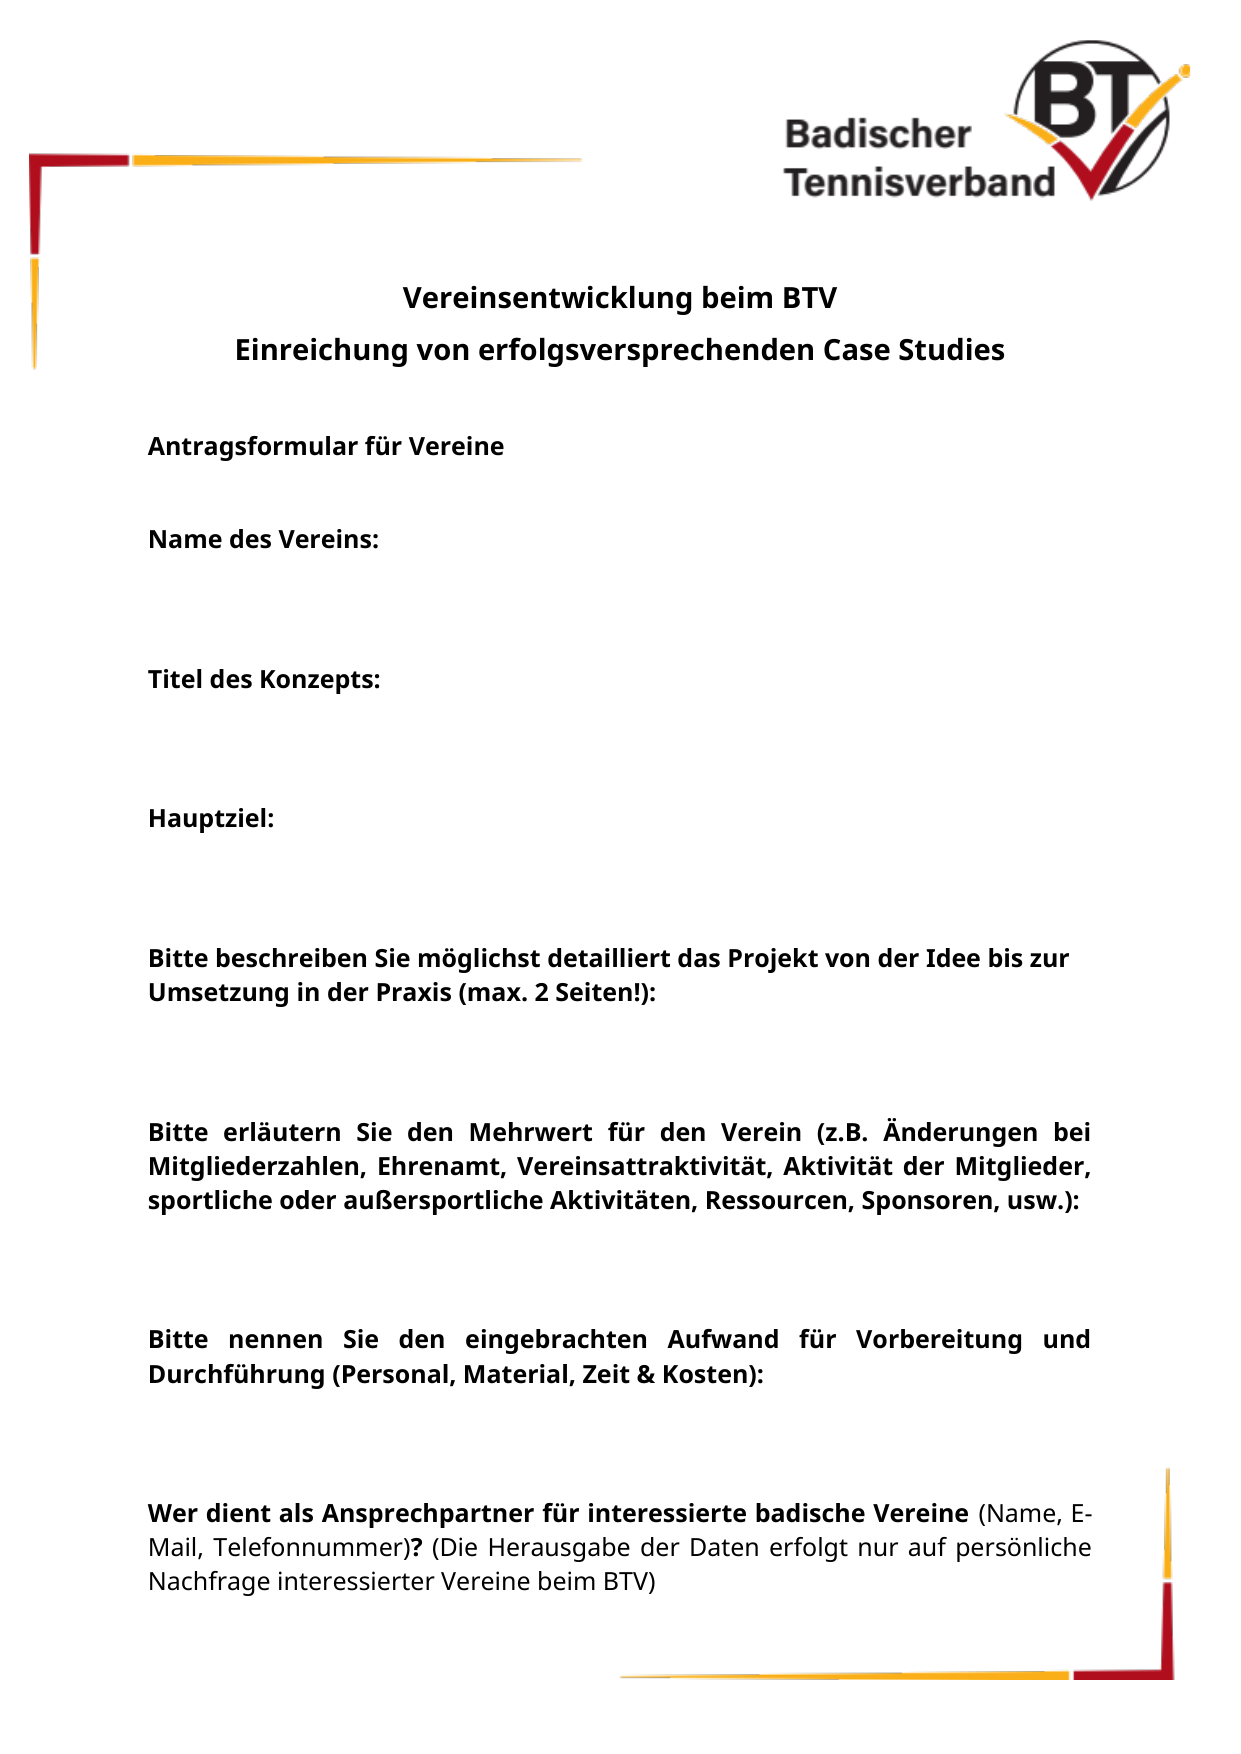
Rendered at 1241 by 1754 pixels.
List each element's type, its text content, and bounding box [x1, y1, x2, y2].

text Antragsformular für Vereine [148, 428, 1093, 462]
text Name des Vereins: [148, 522, 1093, 556]
text Bitte beschreiben Sie möglichst detailliert das Projekt von der Idee bis zur Umsetzung in der Praxis (max. 2 Seiten!): [148, 941, 1093, 1009]
text Hauptziel: [148, 801, 1093, 835]
text Titel des Konzepts: [148, 661, 1093, 695]
text Bitte erläutern Sie den Mehrwert für den Verein (z.B. Änderungen bei Mitgliederzahlen, Ehrenamt, Vereinsattraktivität, Aktivität der Mitglieder, sportliche oder außersportliche Aktivitäten, Ressourcen, Sponsoren, usw.): [148, 1114, 1093, 1217]
text Wer dient als Ansprechpartner für interessierte badische Vereine (Name, E-Mail, Telefonnummer)? (Die Herausgabe der Daten erfolgt nur auf persönliche Nachfrage interessierter Vereine beim BTV) [148, 1496, 1093, 1598]
text Einreichung von erfolgsversprechenden Case Studies [148, 330, 1093, 369]
text Bitte nennen Sie den eingebrachten Aufwand für Vorbereitung und Durchführung (Personal, Material, Zeit & Kosten): [148, 1322, 1093, 1390]
text Vereinsentwicklung beim BTV [148, 277, 1093, 317]
